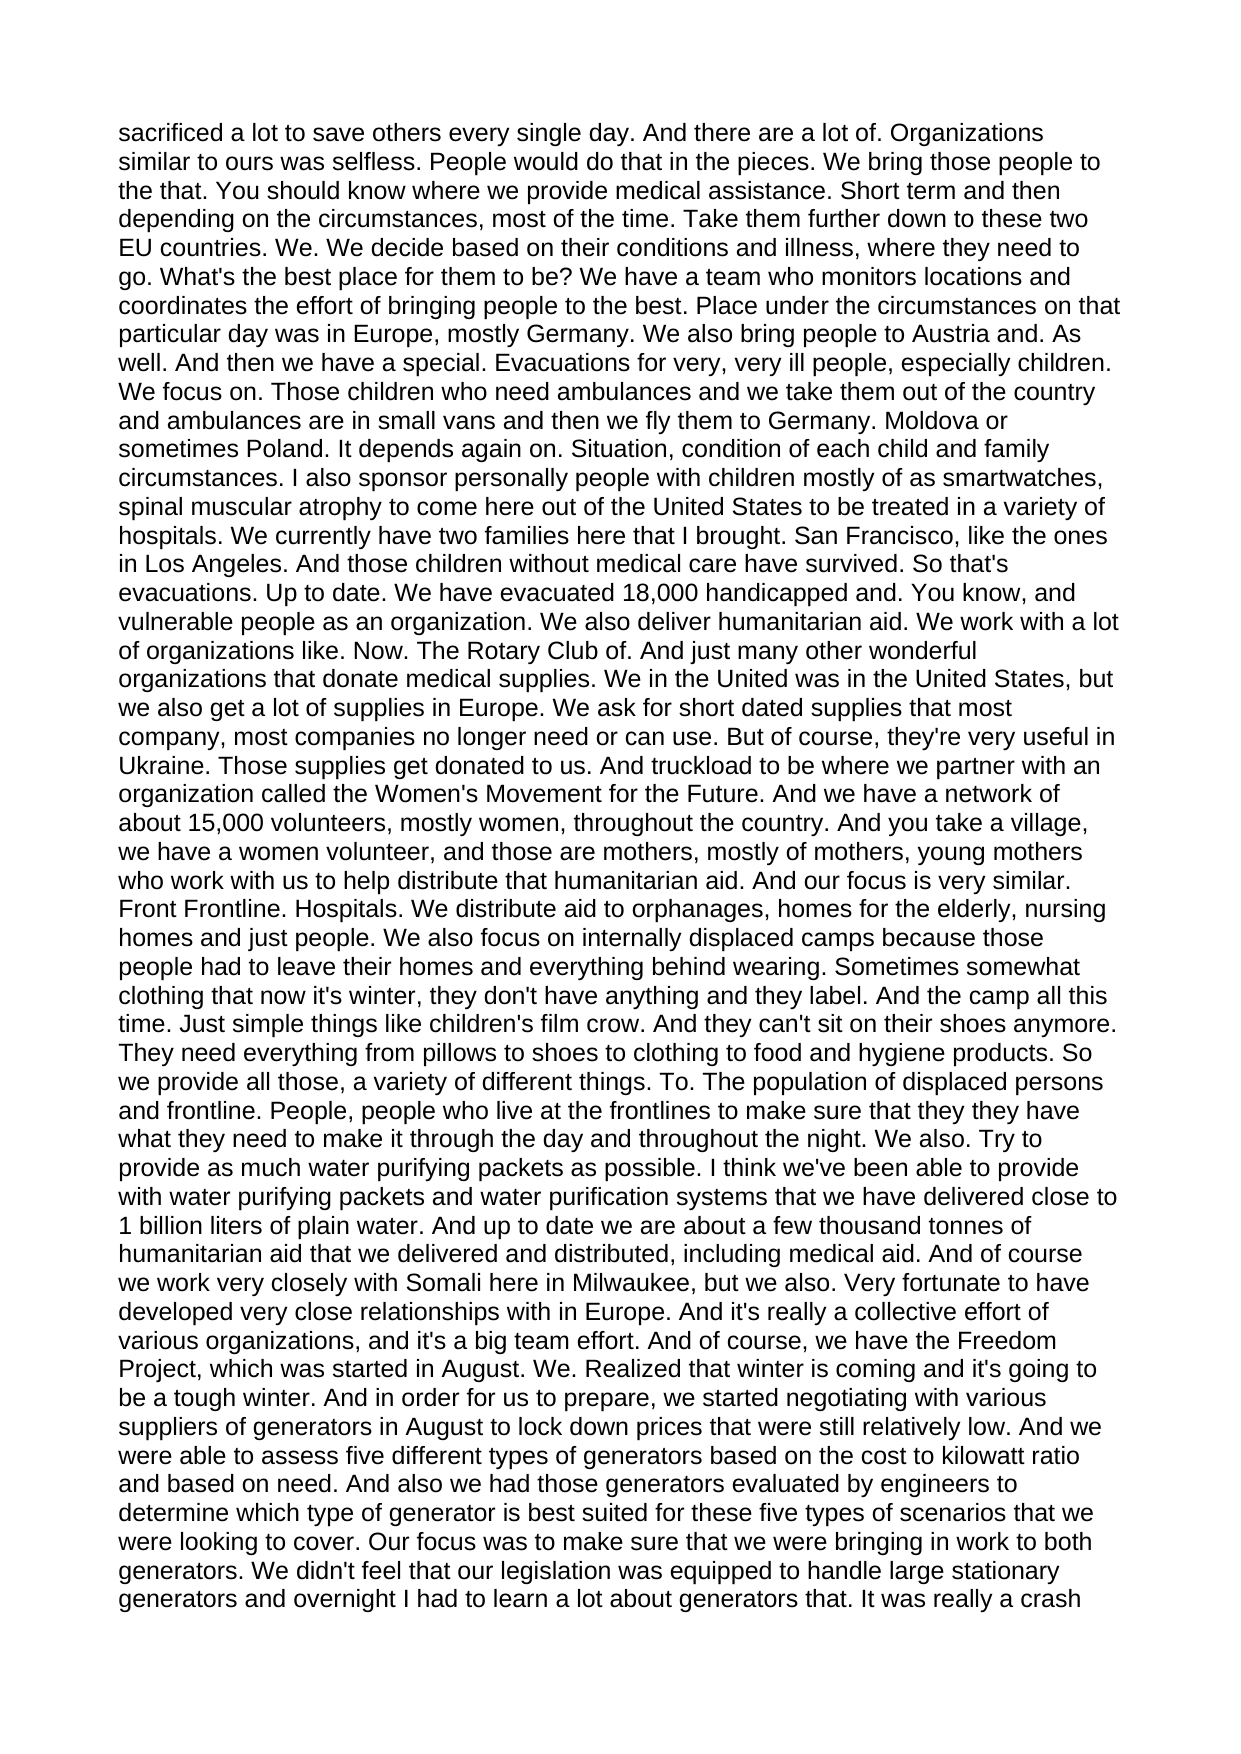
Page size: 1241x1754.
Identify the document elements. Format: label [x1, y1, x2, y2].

text [118, 118, 1122, 1613]
